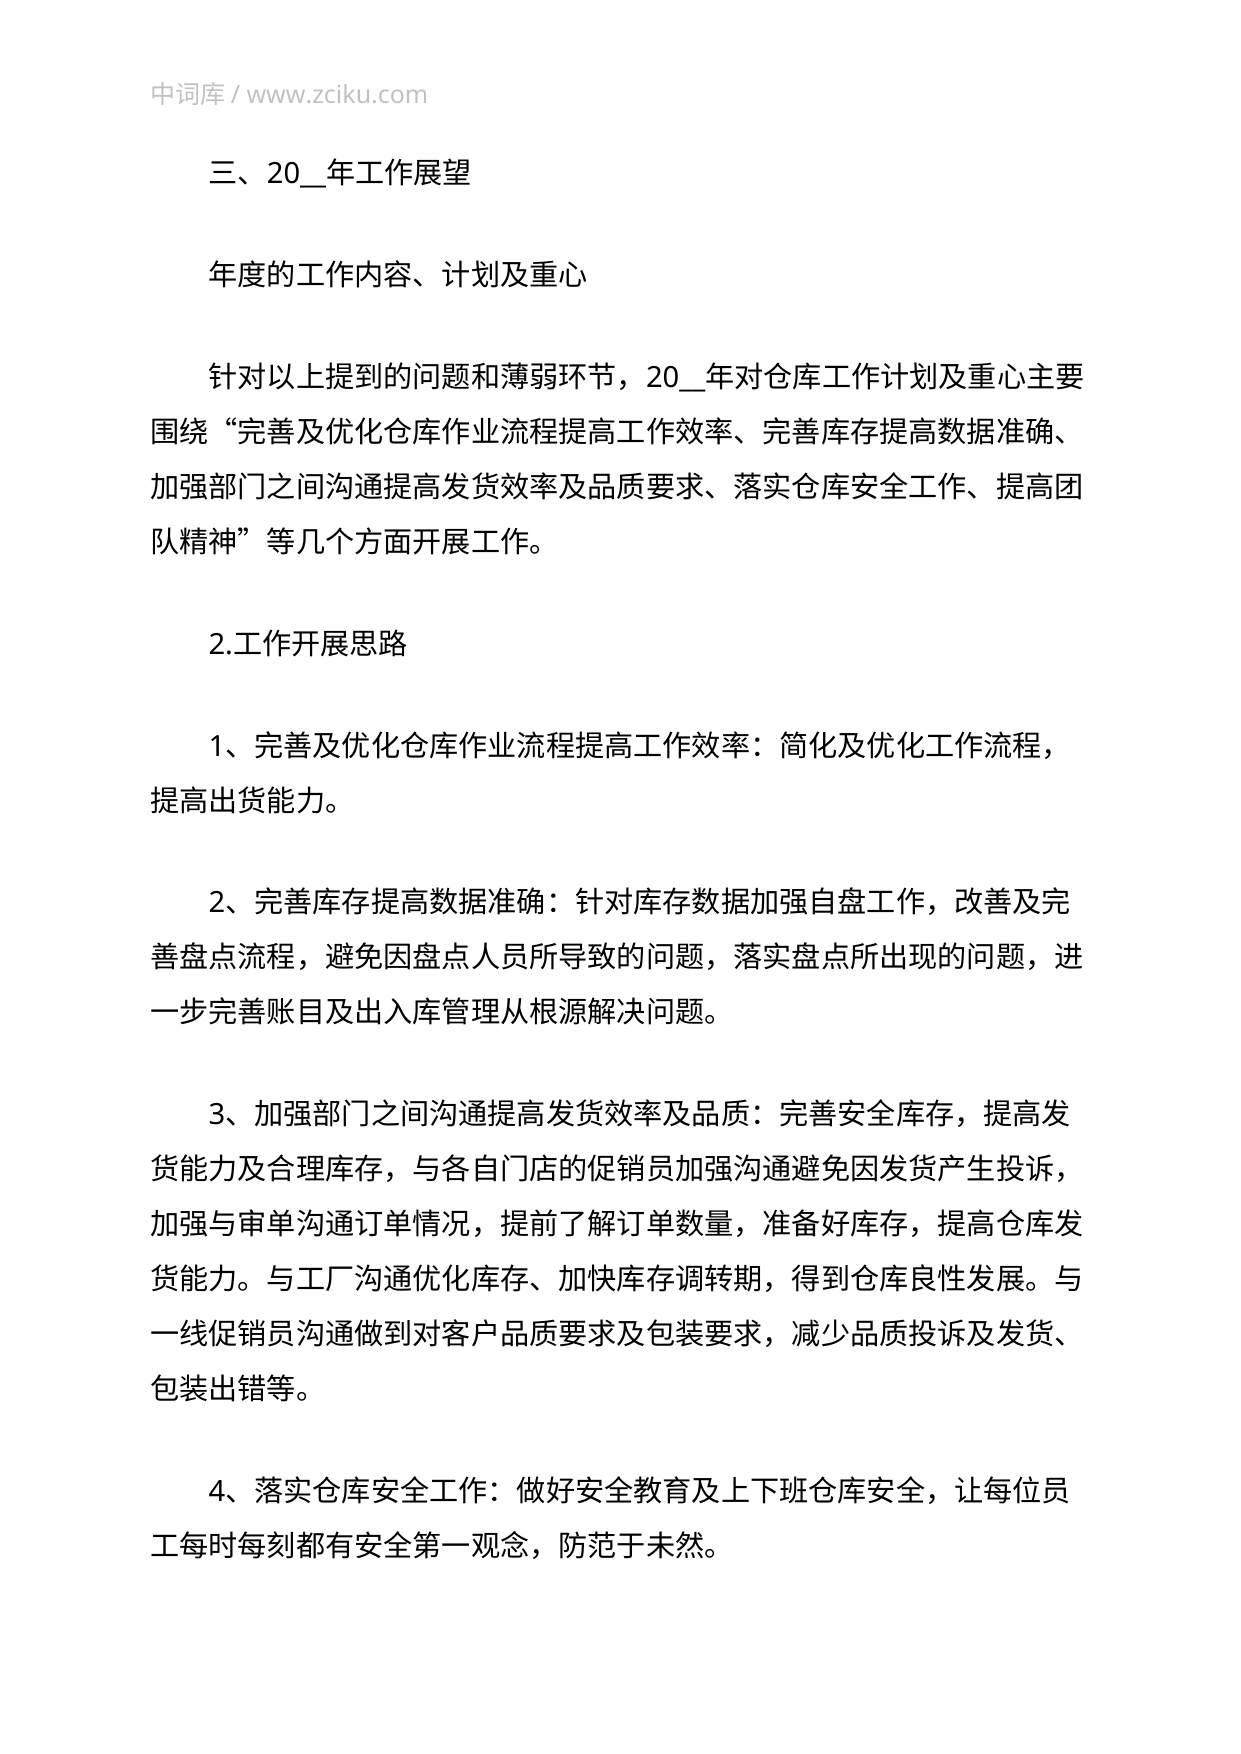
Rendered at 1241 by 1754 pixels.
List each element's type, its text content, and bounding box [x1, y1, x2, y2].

text 3、加强部门之间沟通提高发货效率及品质：完善安全库存，提高发货能力及合理库存，与各自门店的促销员加强沟通避免因发货产生投诉，加强与审单沟通订单情况，提前了解订单数量，准备好库存，提高仓库发货能力。与工厂沟通优化库存、加快库存调转期，得到仓库良性发展。与一线促销员沟通做到对客户品质要求及包装要求，减少品质投诉及发货、包装出错等。 [150, 1091, 1090, 1408]
text 2、完善库存提高数据准确：针对库存数据加强自盘工作，改善及完善盘点流程，避免因盘点人员所导致的问题，落实盘点所出现的问题，进一步完善账目及出入库管理从根源解决问题。 [150, 879, 1090, 1031]
text 年度的工作内容、计划及重心 [150, 252, 1090, 294]
text 三、20__年工作展望 [150, 150, 1090, 192]
text 4、落实仓库安全工作：做好安全教育及上下班仓库安全，让每位员工每时每刻都有安全第一观念，防范于未然。 [150, 1467, 1090, 1564]
text 2.工作开展思路 [150, 620, 1090, 663]
text 针对以上提到的问题和薄弱环节，20__年对仓库工作计划及重心主要围绕“完善及优化仓库作业流程提高工作效率、完善库存提高数据准确、加强部门之间沟通提高发货效率及品质要求、落实仓库安全工作、提高团队精神”等几个方面开展工作。 [150, 354, 1090, 561]
text 1、完善及优化仓库作业流程提高工作效率：简化及优化工作流程，提高出货能力。 [150, 722, 1090, 819]
